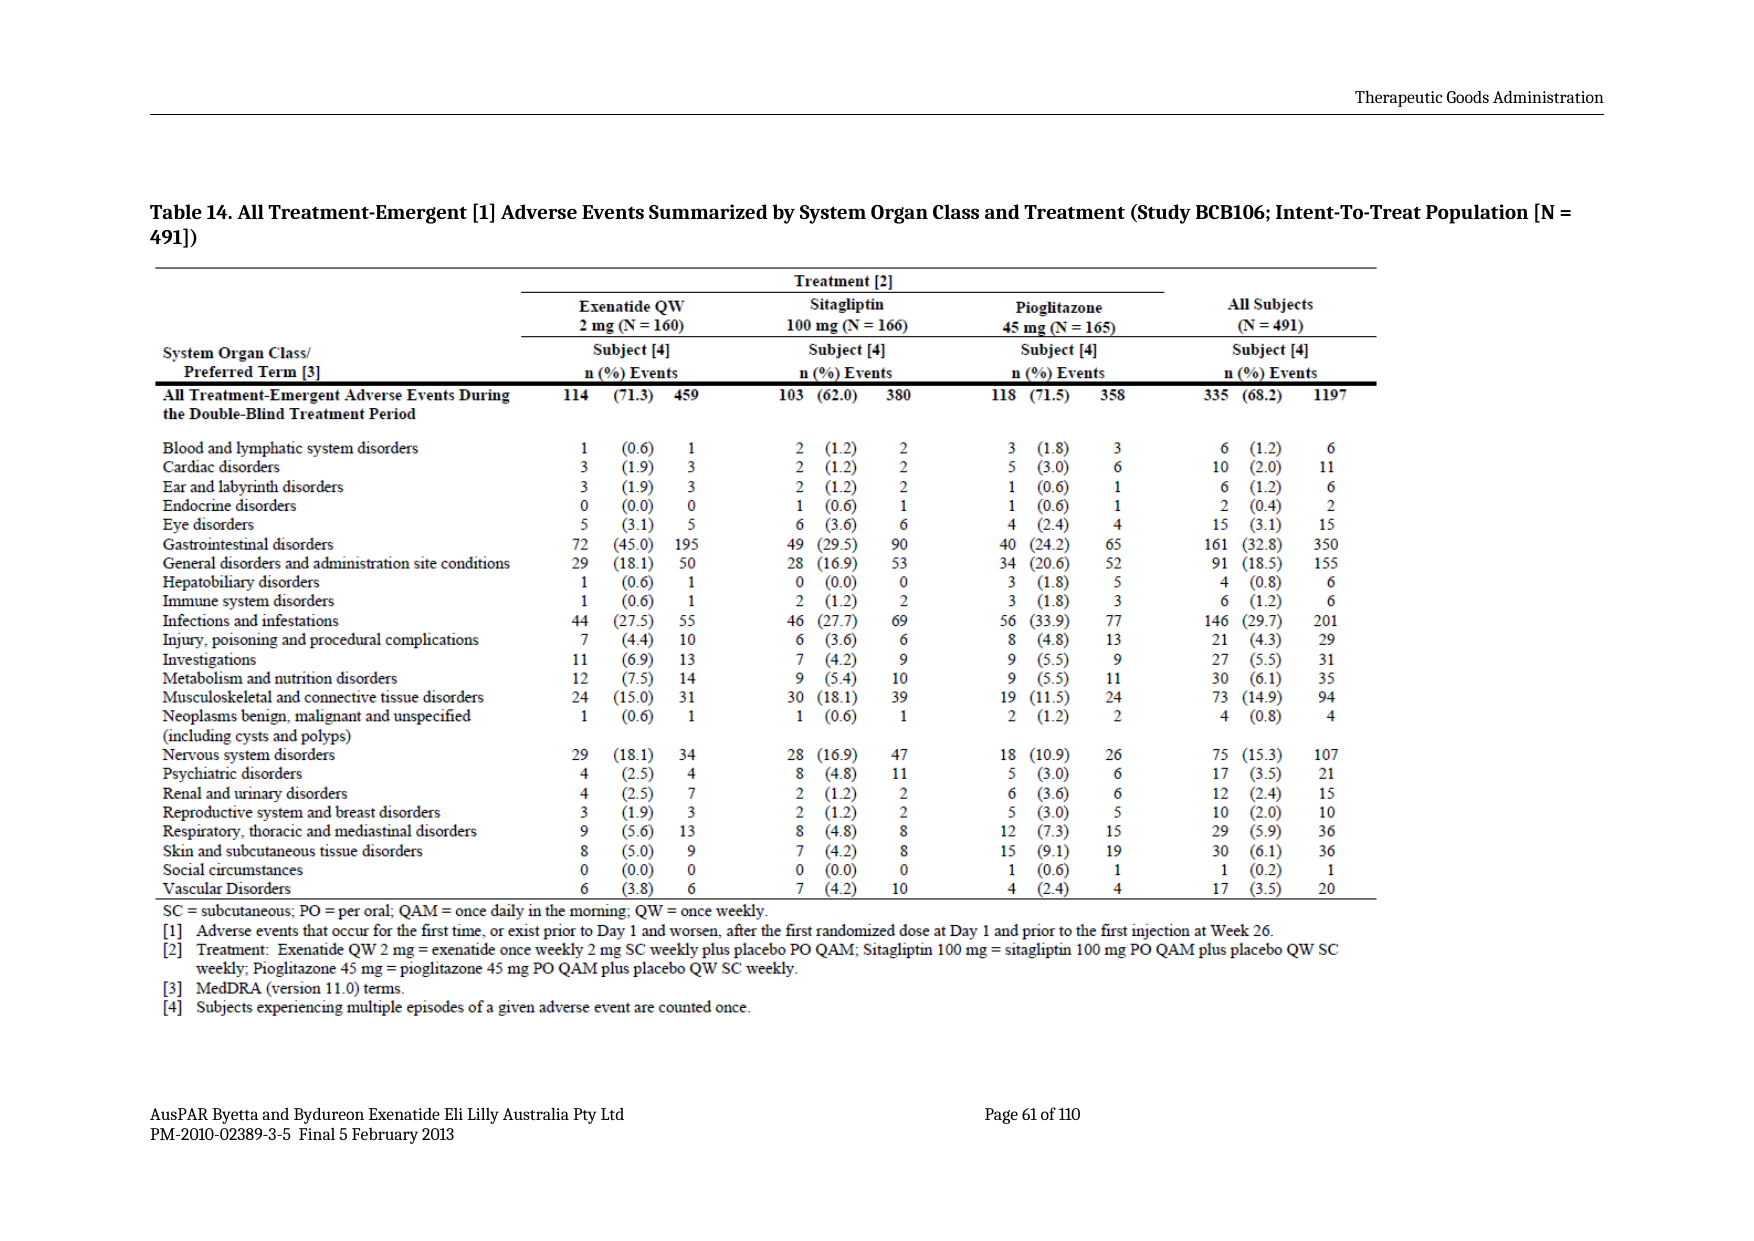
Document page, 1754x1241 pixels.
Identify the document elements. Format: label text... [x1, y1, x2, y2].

title Table 14. All Treatment-Emergent [1] Adverse Events Summarized by System Organ Class and Treatment (Study BCB106; Intent-To-Treat Population [N = 491]) [150, 200, 1604, 250]
